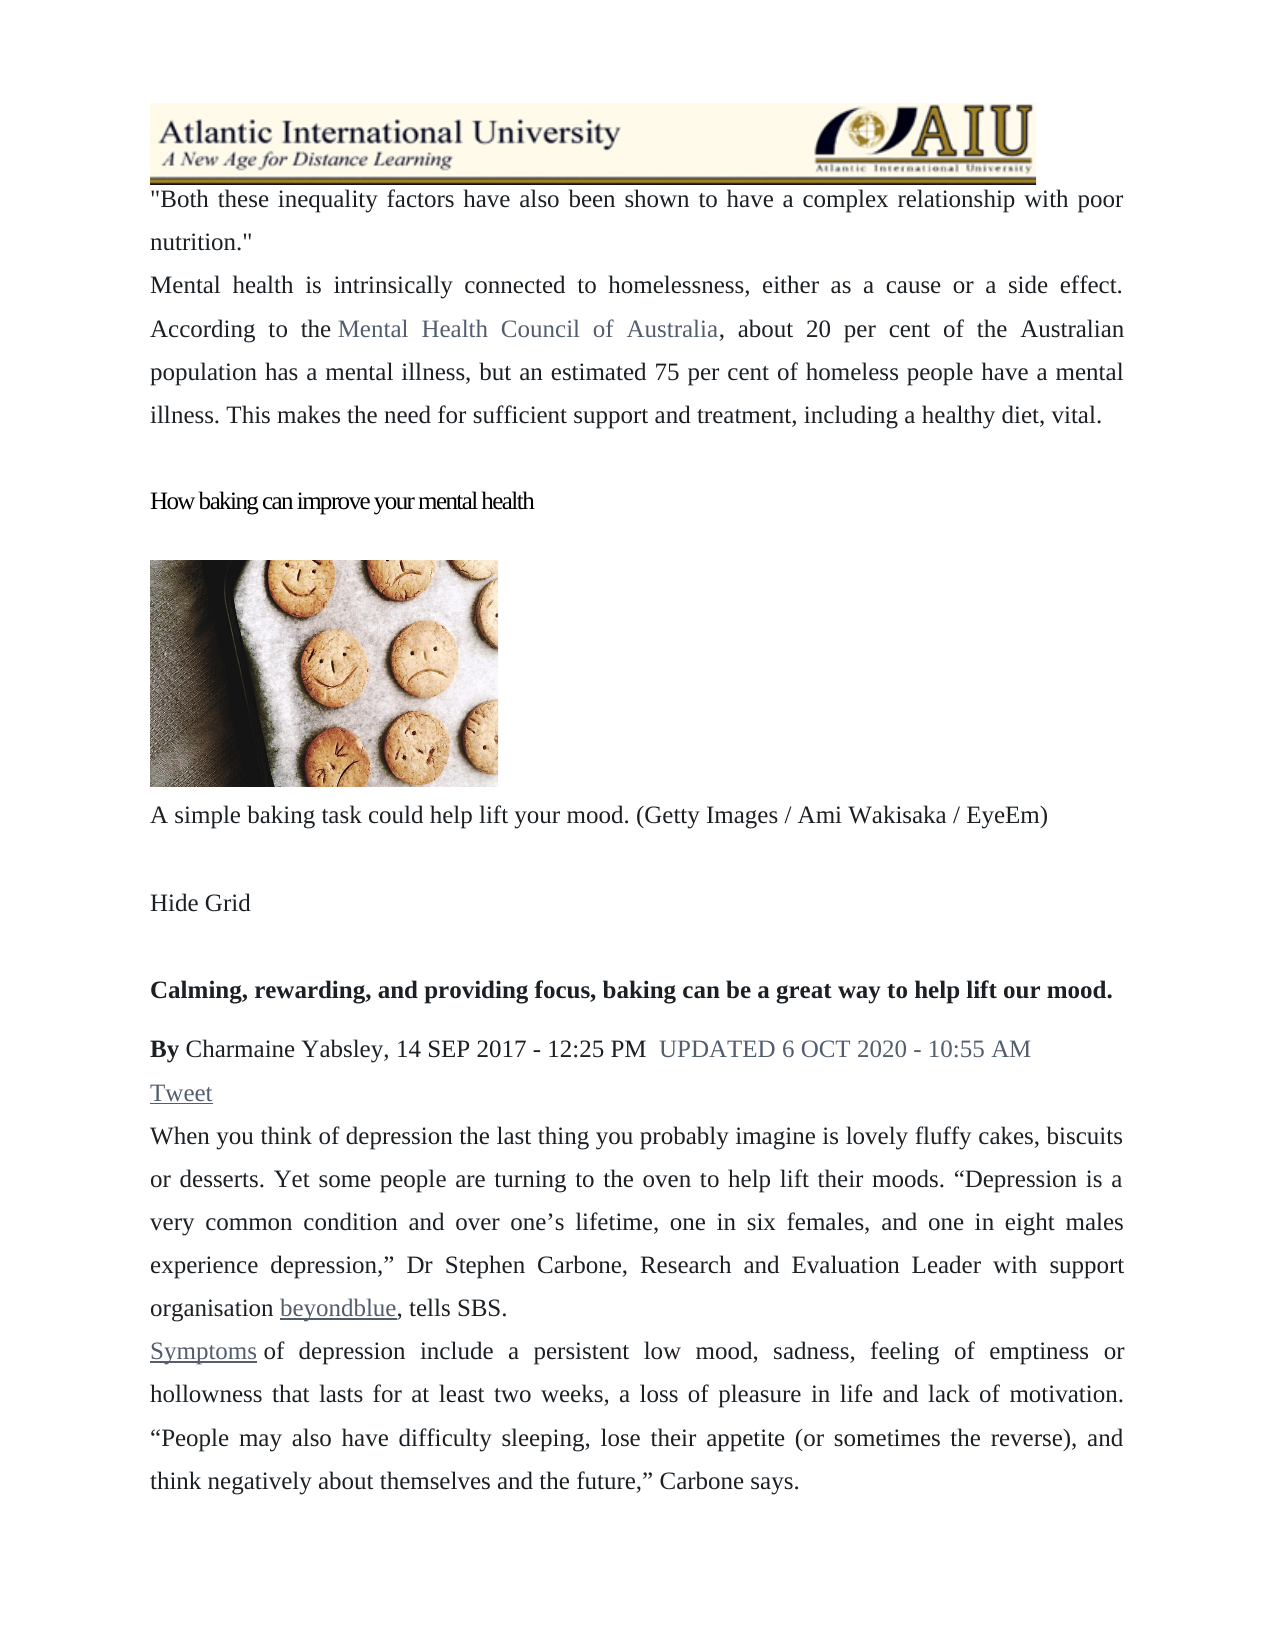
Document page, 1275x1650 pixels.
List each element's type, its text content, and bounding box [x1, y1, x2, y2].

text When you think of depression the last thing you probably imagine is lovely fluffy cakes, biscuits or desserts. Yet some people are turning to the oven to help lift their moods. “Depression is a very common condition and over one’s lifetime, one in six females, and one in eight males experience depression,” Dr Stephen Carbone, Research and Evaluation Leader with support organisation beyondblue, tells SBS. [150, 1121, 1125, 1322]
text Tweet [150, 1078, 1125, 1106]
text Mental health is intrinsically connected to homelessness, either as a cause or a side effect. According to the Mental Health Council of Australia, about 20 per cent of the Australian population has a mental illness, but an estimated 75 per cent of homeless people have a mental illness. This makes the need for sufficient support and treatment, including a healthy diet, vital. [150, 271, 1125, 429]
text Hide Grid [150, 888, 1125, 917]
text Symptoms of depression include a persistent low mood, sadness, feeling of emptiness or hollowness that lasts for at least two weeks, a loss of pleasure in life and lack of motivation. “People may also have difficulty sleeping, lose their appetite (or sometimes the reverse), and think negatively about themselves and the future,” Carbone says. [150, 1336, 1125, 1494]
text A simple baking task could help lift your mood. (Getty Images / Ami Wakisaka / EyeEm) [150, 801, 1125, 829]
picture [150, 560, 499, 787]
picture [150, 103, 1037, 185]
text By Charmaine Yabsley, 14 SEP 2017 - 12:25 PM UPDATED 6 OCT 2020 - 10:55 AM [150, 1034, 1125, 1063]
text Calming, rewarding, and providing focus, baking can be a great way to help lift our mood. [150, 975, 1125, 1003]
text How baking can improve your mental health [150, 486, 1125, 515]
